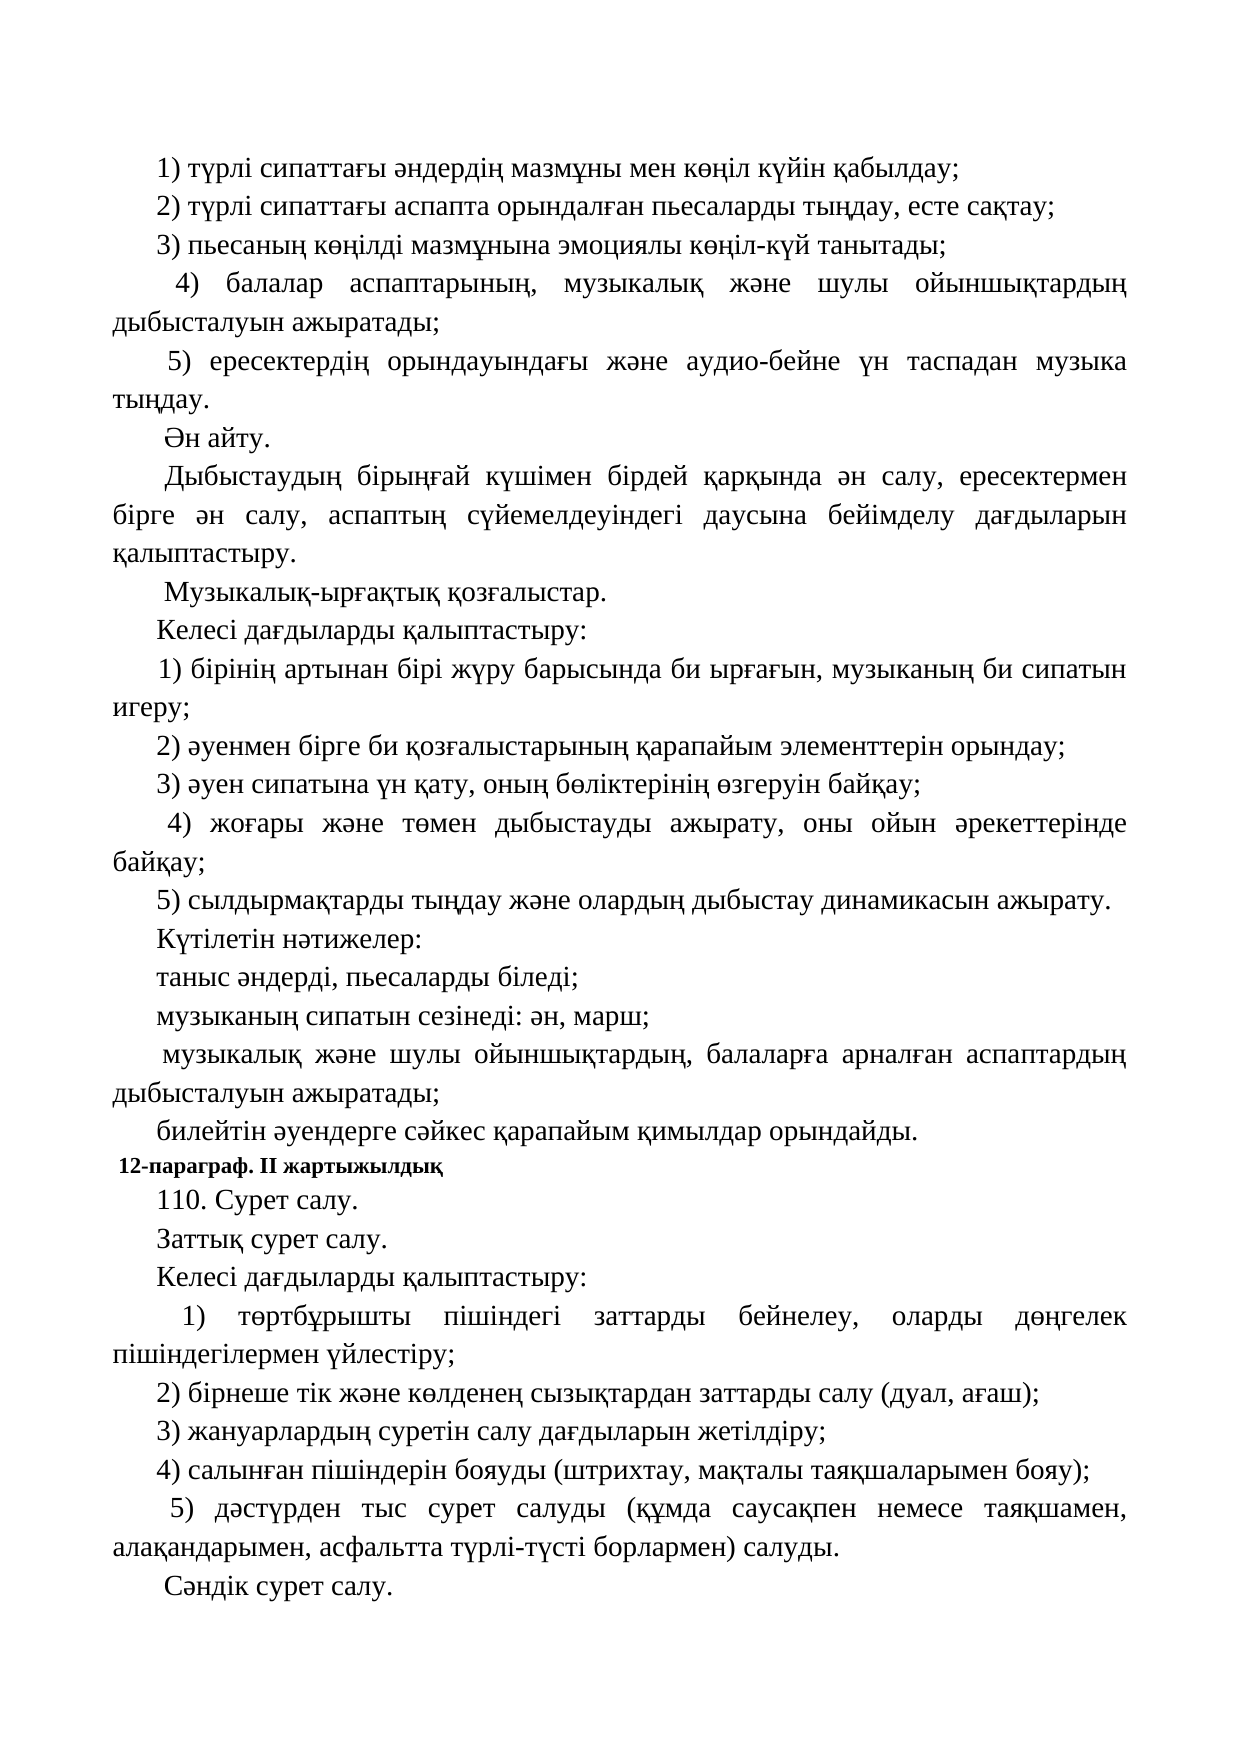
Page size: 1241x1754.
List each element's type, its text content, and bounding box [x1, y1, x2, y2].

text Келесі дағдыларды қалыптастыру: [112, 612, 1128, 646]
text 3) жануарлардың суретін салу дағдыларын жетілдіру; [112, 1413, 1128, 1447]
text 12-параграф. ІI жартыжылдық [112, 1152, 1128, 1178]
text 3) пьесаның көңілді мазмұнына эмоциялы көңіл-күй танытады; [112, 227, 1128, 261]
text 2) бірнеше тік және көлденең сызықтардан заттарды салу (дуал, ағаш); [112, 1375, 1128, 1408]
text Ән айту. [112, 420, 1128, 453]
text 2) түрлі сипаттағы аспапта орындалған пьесаларды тыңдау, есте сақтау; [112, 188, 1128, 222]
text 4) жоғары және төмен дыбыстауды ажырату, оны ойын әрекеттерінде байқау; [112, 805, 1128, 877]
text таныс әндерді, пьесаларды біледі; [112, 959, 1128, 993]
text Дыбыстаудың бірыңғай күшімен бірдей қарқында ән салу, ересектермен бірге ән салу, аспаптың сүйемелдеуіндегі даусына бейімделу дағдыларын қалыптастыру. [112, 458, 1128, 569]
text билейтін әуендерге сәйкес қарапайым қимылдар орындайды. [112, 1113, 1128, 1147]
text Келесі дағдыларды қалыптастыру: [112, 1259, 1128, 1293]
text Сәндік сурет салу. [112, 1568, 1128, 1601]
text 1) бірінің артынан бірі жүру барысында би ырғағын, музыканың би сипатын игеру; [112, 651, 1128, 723]
text Заттық сурет салу. [112, 1221, 1128, 1254]
text 5) ересектердің орындауындағы және аудио-бейне үн таспадан музыка тыңдау. [112, 343, 1128, 415]
text 4) салынған пішіндерін бояуды (штрихтау, мақталы таяқшаларымен бояу); [112, 1452, 1128, 1486]
text Күтілетін нәтижелер: [112, 921, 1128, 954]
text 110. Сурет салу. [112, 1182, 1128, 1216]
text 5) дәстүрден тыс сурет салуды (құмда саусақпен немесе таяқшамен, алақандарымен, асфальтта түрлі-түсті борлармен) салуды. [112, 1491, 1128, 1563]
text 1) түрлі сипаттағы әндердің мазмұны мен көңіл күйін қабылдау; [112, 150, 1128, 183]
text музыканың сипатын сезінеді: ән, марш; [112, 998, 1128, 1031]
text 5) сылдырмақтарды тыңдау және олардың дыбыстау динамикасын ажырату. [112, 882, 1128, 916]
text музыкалық және шулы ойыншықтардың, балаларға арналған аспаптардың дыбысталуын ажыратады; [112, 1036, 1128, 1108]
text 3) әуен сипатына үн қату, оның бөліктерінің өзгеруін байқау; [112, 767, 1128, 800]
text Музыкалық-ырғақтық қозғалыстар. [112, 574, 1128, 607]
text 4) балалар аспаптарының, музыкалық және шулы ойыншықтардың дыбысталуын ажыратады; [112, 266, 1128, 338]
text 2) әуенмен бірге би қозғалыстарының қарапайым элементтерін орындау; [112, 728, 1128, 762]
text 1) төртбұрышты пішіндегі заттарды бейнелеу, оларды дөңгелек пішіндегілермен үйлестіру; [112, 1298, 1128, 1370]
